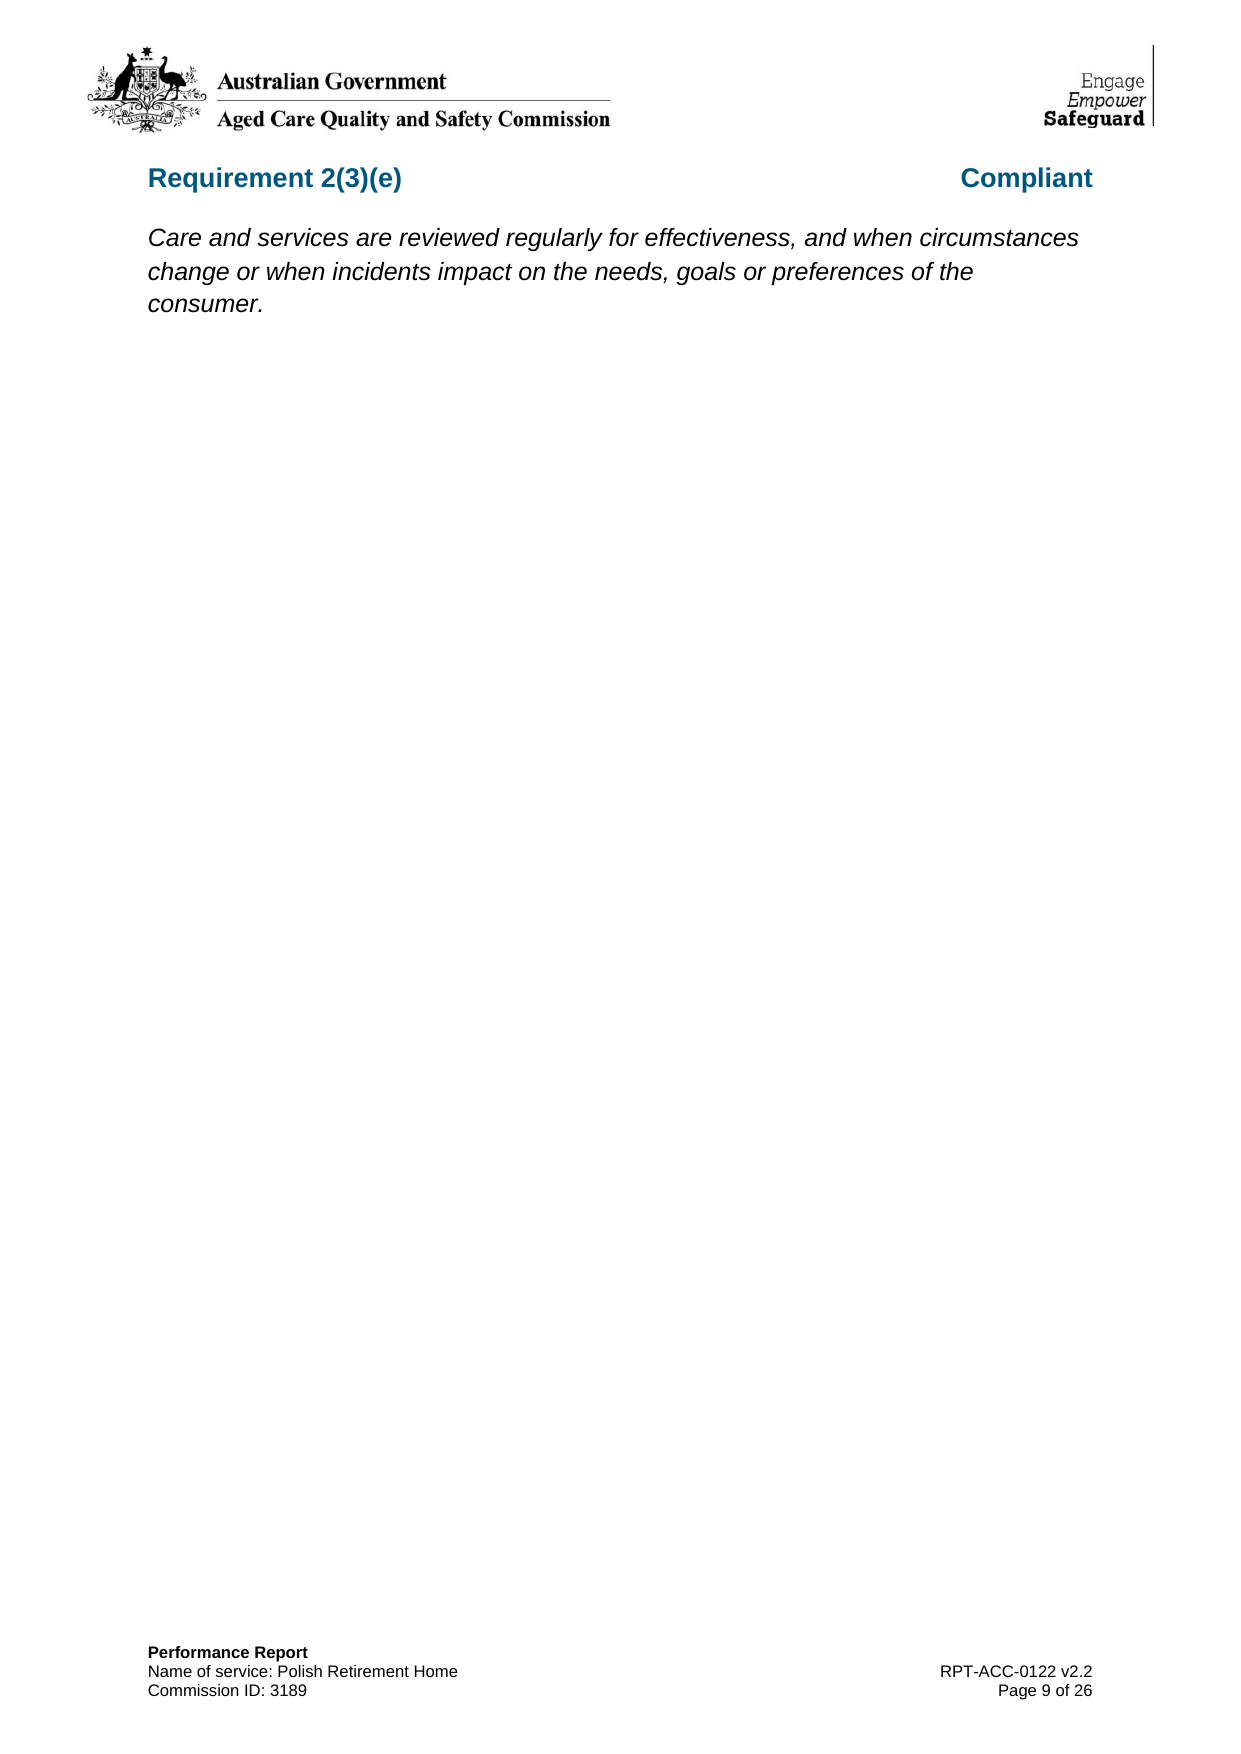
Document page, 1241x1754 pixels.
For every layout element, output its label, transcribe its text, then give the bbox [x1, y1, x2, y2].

subtitle Requirement 2(3)(e) Compliant [148, 162, 1092, 194]
text Care and services are reviewed regularly for effectiveness, and when circumstances change or when incidents impact on the needs, goals or preferences of the consumer. [148, 223, 1092, 318]
picture [1, 0, 1241, 154]
